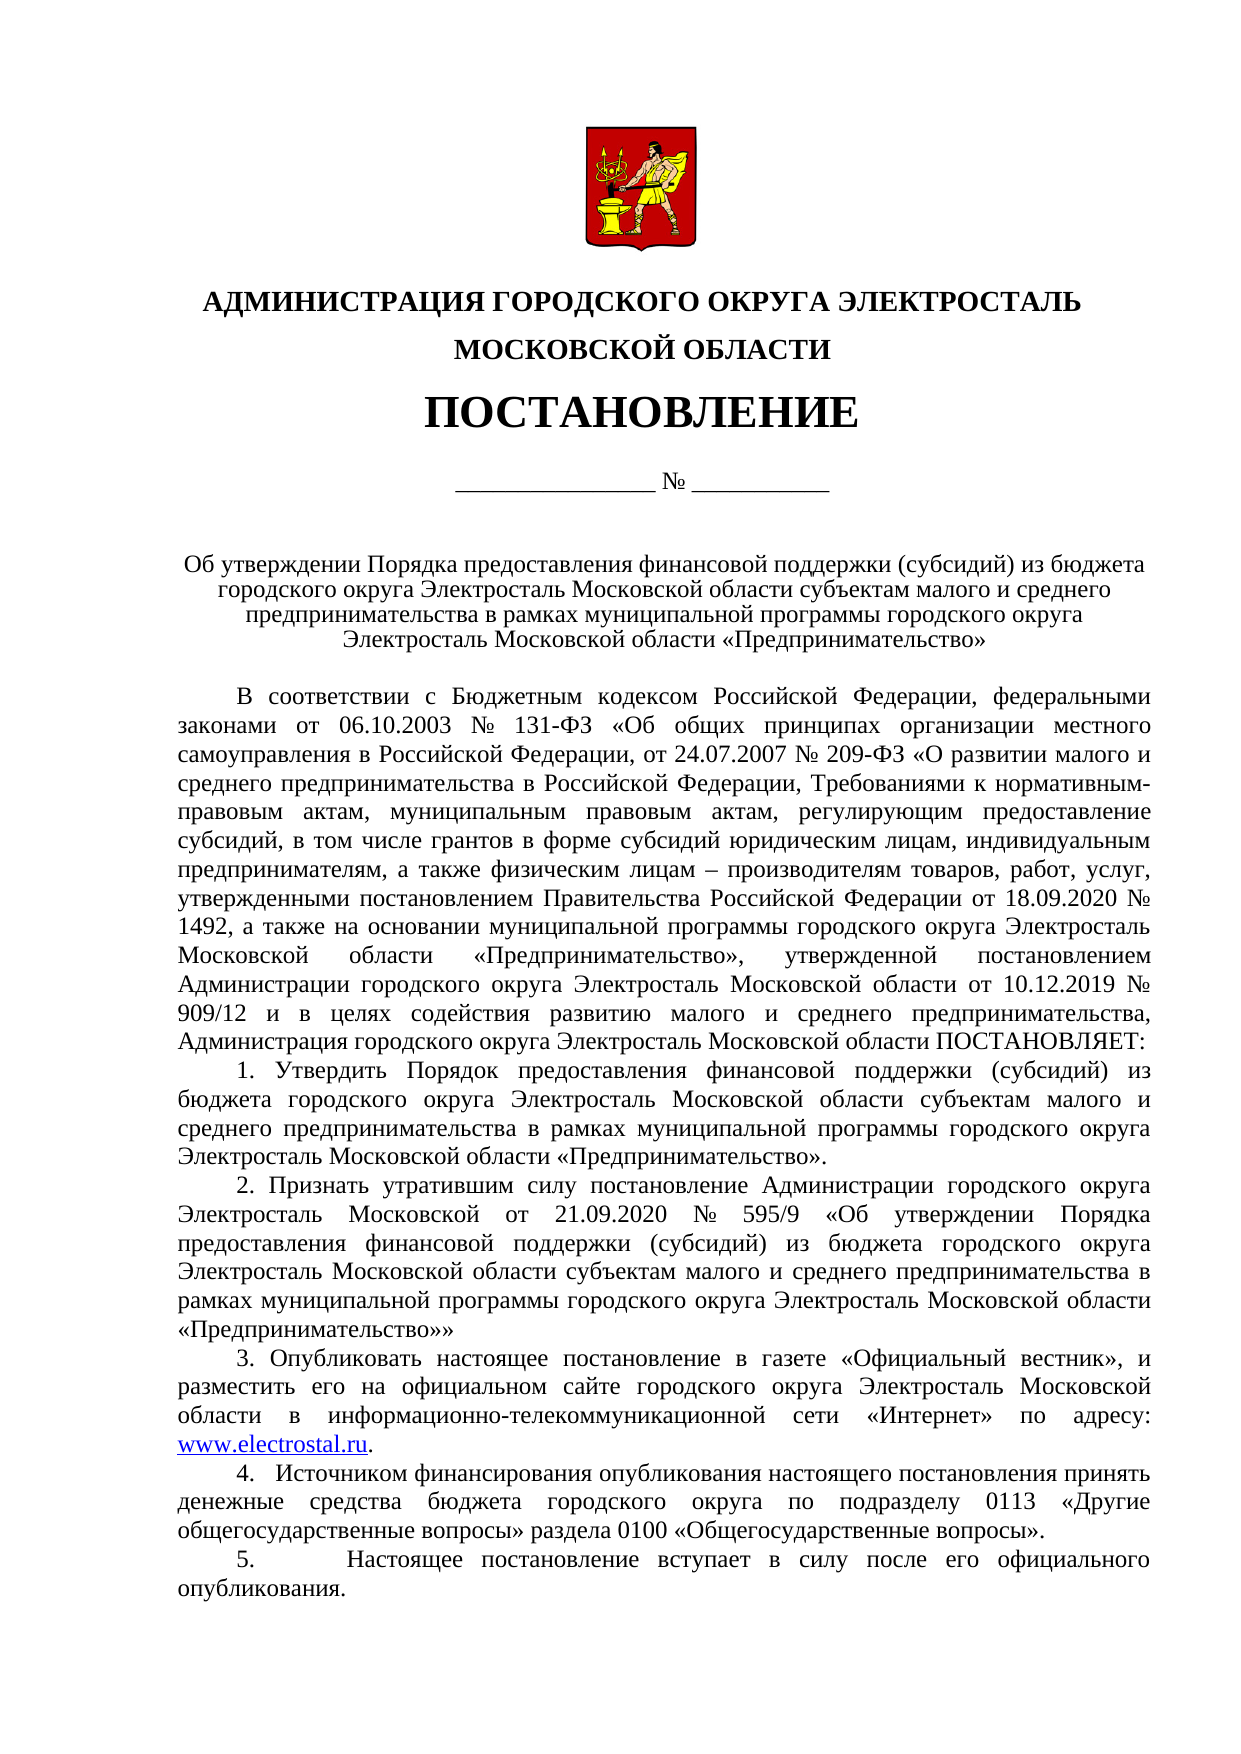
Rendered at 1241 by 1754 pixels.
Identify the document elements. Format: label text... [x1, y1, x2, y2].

text 4. Источником финансирования опубликования настоящего постановления принять денежные средства бюджета городского округа по подразделу 0113 «Другие общегосударственные вопросы» раздела 0100 «Общегосударственные вопросы». [177, 1458, 1152, 1544]
text ПОСТАНОВЛЕНИЕ [15, 385, 1211, 438]
text АДМИНИСТРАЦИЯ ГОРОДСКОГО ОКРУГА ЭЛЕКТРОСТАЛЬ [15, 284, 1211, 318]
text ________________ № ___________ [15, 466, 1211, 495]
text 5. Настоящее постановление вступает в силу после его официального опубликования. [177, 1544, 1152, 1601]
text МОСКОВСКОЙ ОБЛАСТИ [15, 332, 1211, 366]
text Об утверждении Порядка предоставления финансовой поддержки (субсидий) из бюджета городского округа Электросталь Московской области субъектам малого и среднего предпринимательства в рамках муниципальной программы городского округа Электросталь Московской области «Предпринимательство» [177, 553, 1152, 653]
text В соответствии с Бюджетным кодексом Российской Федерации, федеральными законами от 06.10.2003 № 131-ФЗ «Об общих принципах организации местного самоуправления в Российской Федерации, от 24.07.2007 № 209-ФЗ «О развитии малого и среднего предпринимательства в Российской Федерации, Требованиями к нормативным-правовым актам, муниципальным правовым актам, регулирующим предоставление субсидий, в том числе грантов в форме субсидий юридическим лицам, индивидуальным предпринимателям, а также физическим лицам – производителям товаров, работ, услуг, утвержденными постановлением Правительства Российской Федерации от 18.09.2020 № 1492, а также на основании муниципальной программы городского округа Электросталь Московской области «Предпринимательство», утвержденной постановлением Администрации городского округа Электросталь Московской области от 10.12.2019 № 909/12 и в целях содействия развитию малого и среднего предпринимательства, Администрация городского округа Электросталь Московской области ПОСТАНОВЛЯЕТ: [177, 681, 1152, 1055]
text 3. Опубликовать настоящее постановление в газете «Официальный вестник», и разместить его на официальном сайте городского округа Электросталь Московской области в информационно-телекоммуникационной сети «Интернет» по адресу: www.electrostal.ru. [177, 1343, 1152, 1458]
list 2. Признать утратившим силу постановление Администрации городского округа Электросталь Московской от 21.09.2020 № 595/9 «Об утверждении Порядка предоставления финансовой поддержки (субсидий) из бюджета городского округа Электросталь Московской области субъектам малого и среднего предпринимательства в рамках муниципальной программы городского округа Электросталь Московской области «Предпринимательство»» [177, 1170, 1152, 1343]
picture [575, 118, 710, 256]
list 1. Утвердить Порядок предоставления финансовой поддержки (субсидий) из бюджета городского округа Электросталь Московской области субъектам малого и среднего предпринимательства в рамках муниципальной программы городского округа Электросталь Московской области «Предпринимательство». [177, 1055, 1152, 1170]
